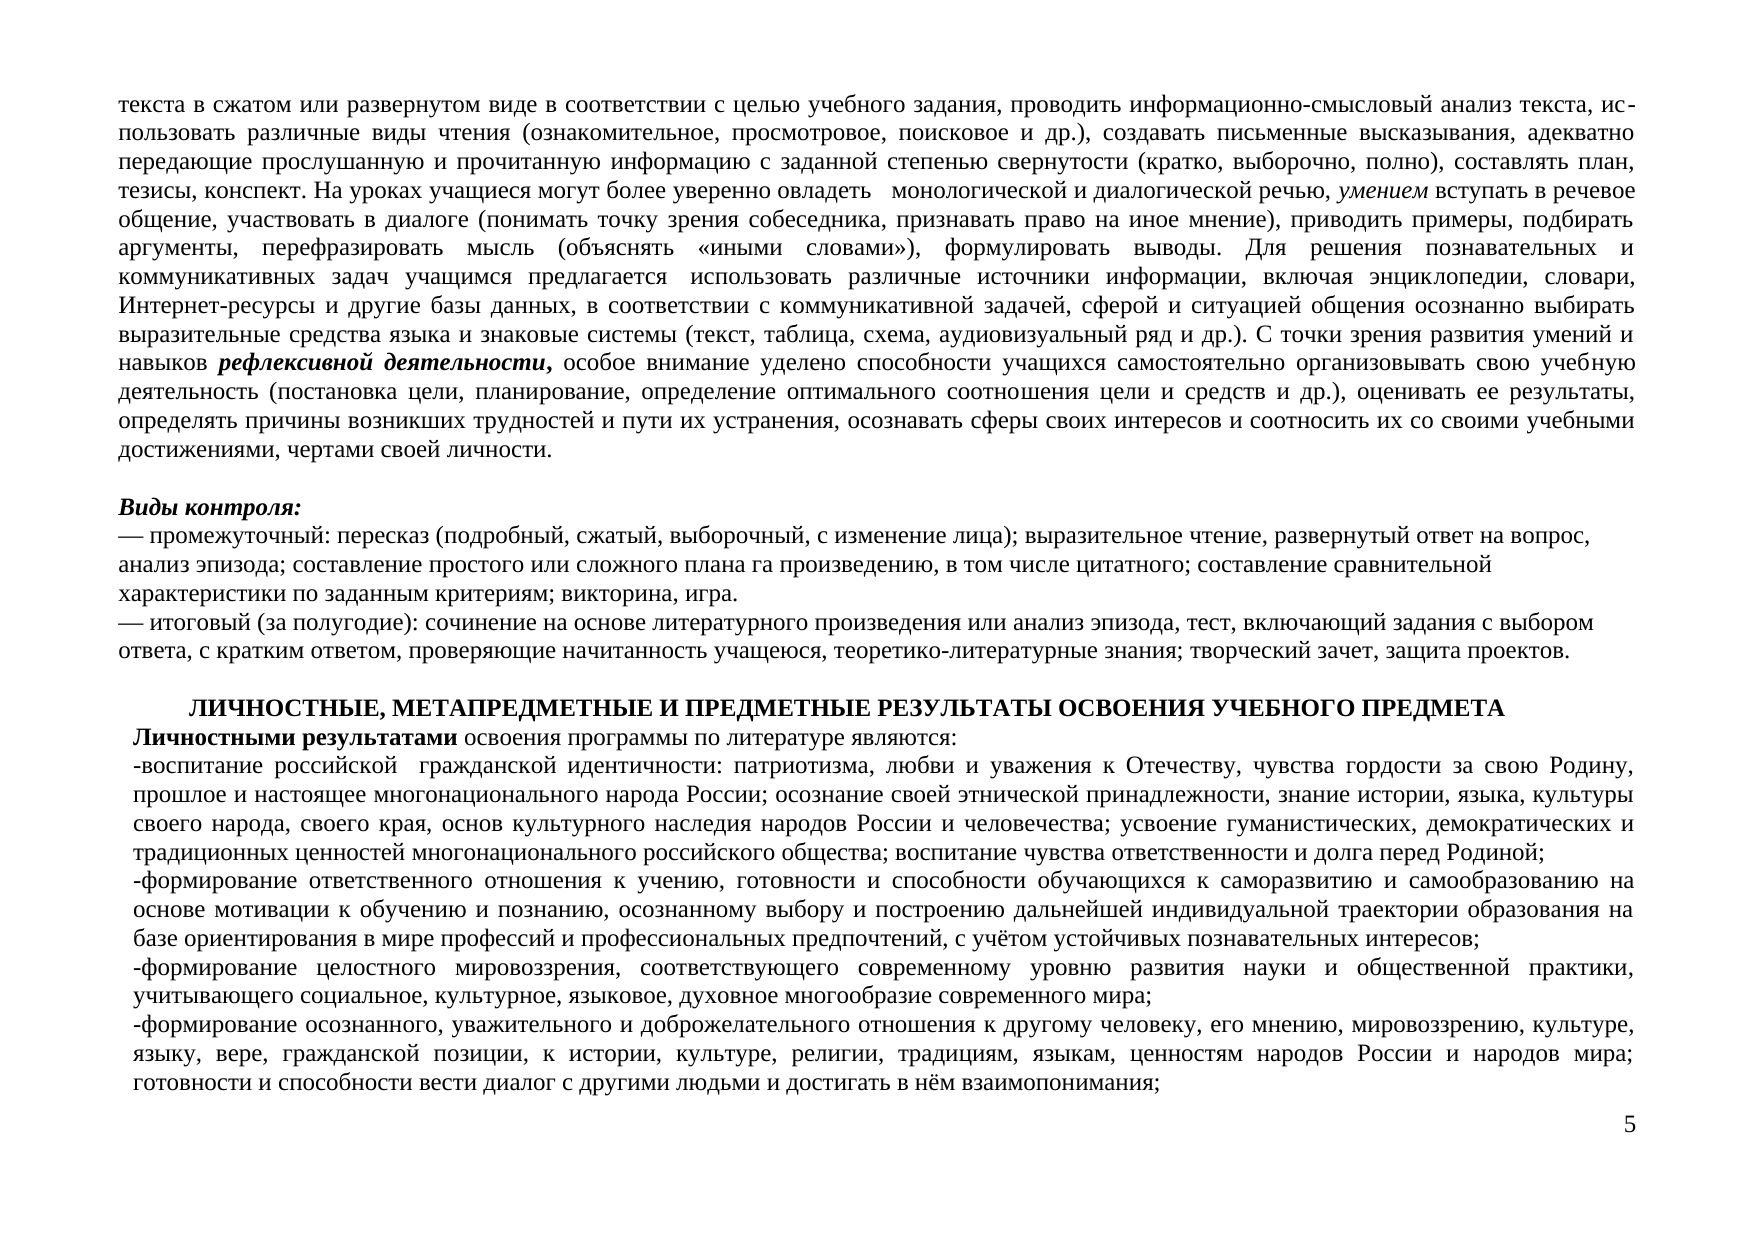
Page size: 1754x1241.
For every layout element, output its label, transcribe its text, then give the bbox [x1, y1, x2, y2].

text Личностными результатами освоения программы по литературе являются: [133, 722, 1636, 750]
text -формирование ответственного отношения к учению, готовности и способности обучающихся к саморазвитию и самообразованию на основе мотивации к обучению и познанию, осознанному выбору и построению дальнейшей индивидуальной траектории образования на базе ориентирования в мире профессий и профессиональных предпочтений, с учётом устойчивых познавательных интересов; [133, 865, 1636, 952]
text -формирование целостного мировоззрения, соответствующего современному уровню развития науки и общественной практики, учитывающего социальное, культурное, языковое, духовное многообразие современного мира; [133, 952, 1636, 1009]
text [118, 89, 1636, 462]
text -формирование осознанного, уважительного и доброжелательного отношения к другому человеку, его мнению, мировоззрению, культуре, языку, вере, гражданской позиции, к истории, культуре, религии, традициям, языкам, ценностям народов России и народов мира; готовности и способности вести диалог с другими людьми и достигать в нём взаимопонимания; [133, 1009, 1636, 1095]
text -воспитание российской гражданской идентичности: патриотизма, любви и уважения к Отечеству, чувства гордости за свою Родину, прошлое и настоящее многонационального народа России; осознание своей этнической принадлежности, знание истории, языка, культуры своего народа, своего края, основ культурного наследия народов России и человечества; усвоение гуманистических, демократических и традиционных ценностей многонационального российского общества; воспитание чувства ответственности и долга перед Родиной; [133, 750, 1636, 865]
text Виды контроля: — промежуточный: пересказ (подробный, сжатый, выборочный, с изменение лица); выразительное чтение, развернутый ответ на вопрос, анализ эпизода; составление простого или сложного плана га произведению, в том числе цитатного; составление сравнительной характеристики по заданным критериям; викторина, игра. — итоговый (за полугодие): сочинение на основе литературного произведения или анализ эпизода, тест, включающий задания с выбором ответа, с кратким ответом, проверяющие начитанность учащеюся, теоретико-литературные знания; творческий зачет, защита проектов. [118, 492, 1636, 664]
text ЛИЧНОСТНЫЕ, МЕТАПРЕДМЕТНЫЕ И ПРЕДМЕТНЫЕ РЕЗУЛЬТАТЫ ОСВОЕНИЯ УЧЕБНОГО ПРЕДМЕТА [59, 693, 1636, 722]
